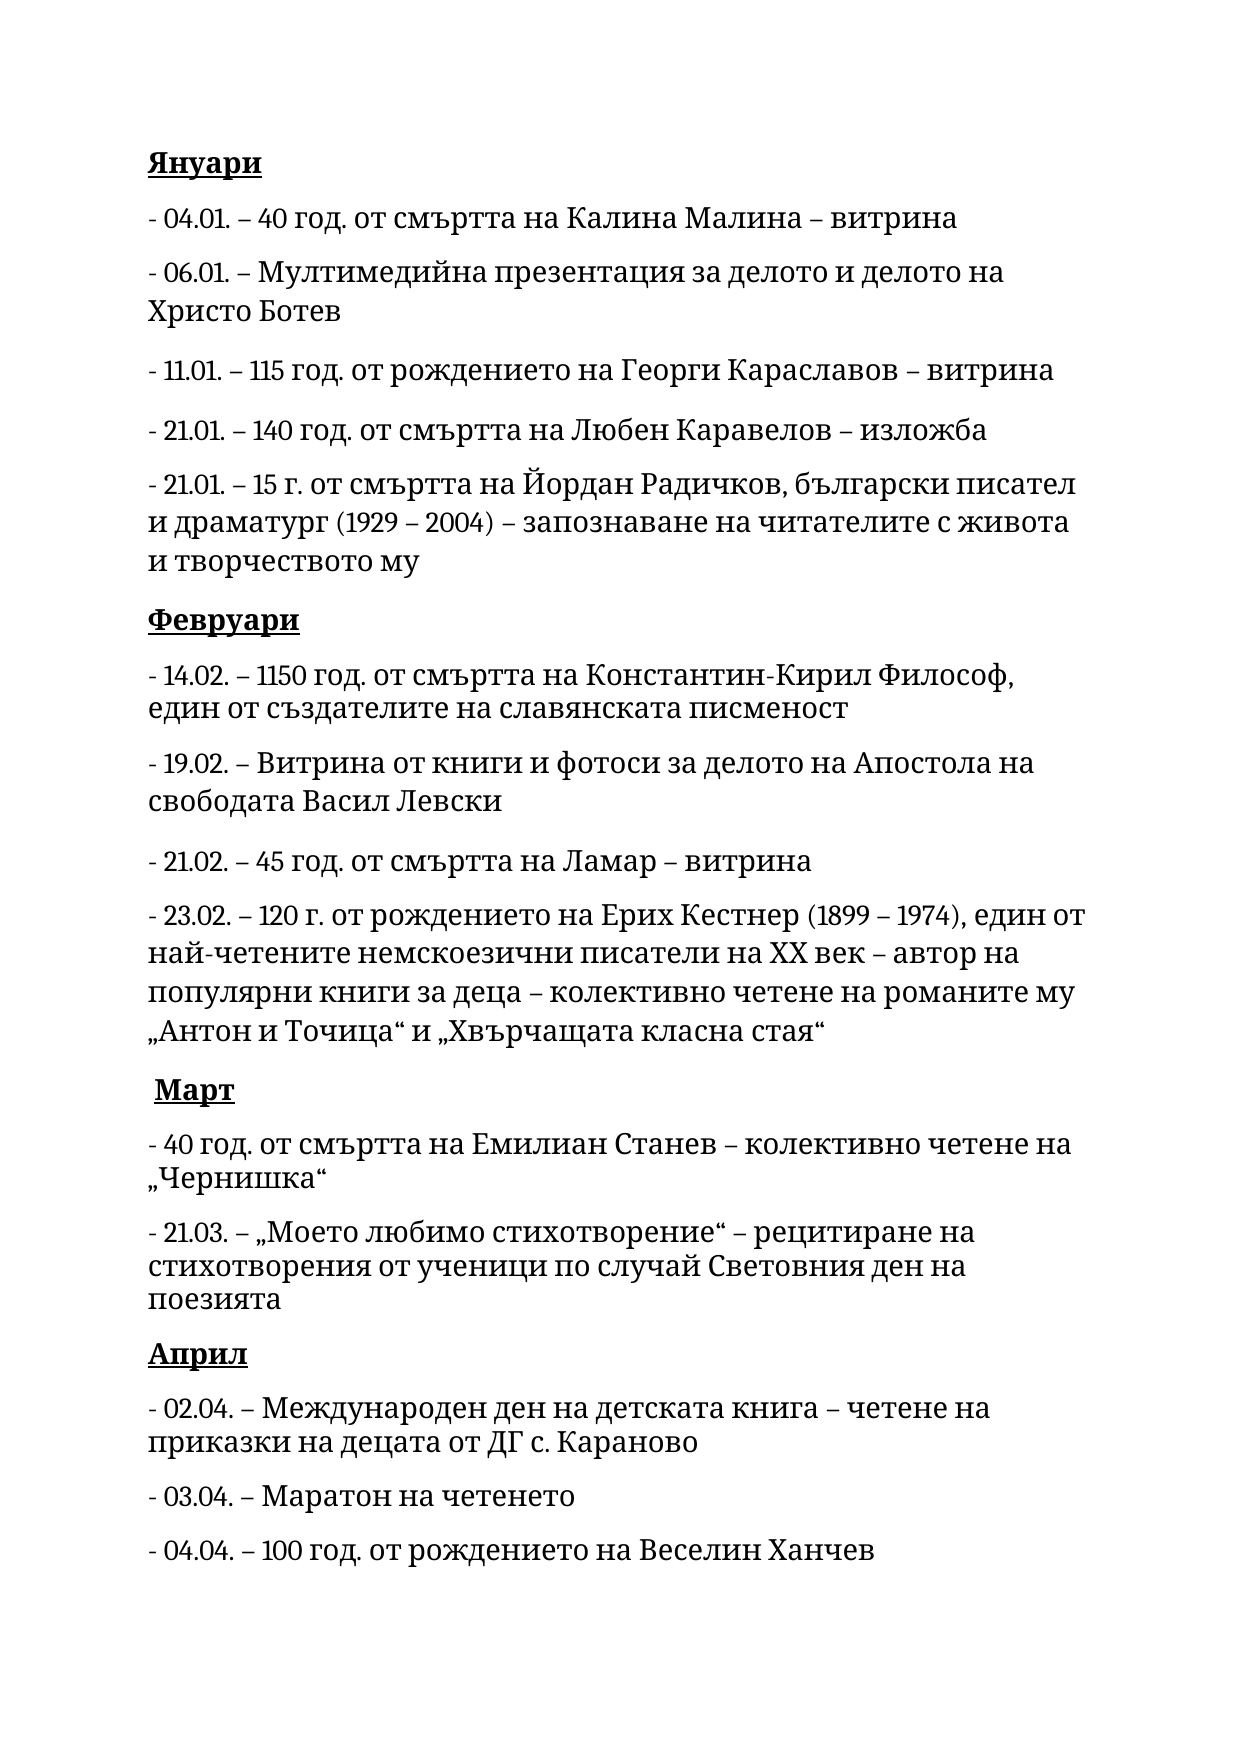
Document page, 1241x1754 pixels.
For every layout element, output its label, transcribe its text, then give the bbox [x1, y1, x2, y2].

text - 11.01. – 115 год. от рождението на Георги Караславов – витрина [148, 354, 1093, 388]
text - 04.01. – 40 год. от смъртта на Калина Малина – витрина [148, 202, 1093, 236]
text - 21.02. – 45 год. от смъртта на Ламар – витрина [148, 845, 1093, 878]
text - 21.01. – 140 год. от смъртта на Любен Каравелов – изложба [148, 414, 1093, 447]
text - 40 год. от смъртта на Емилиан Станев – колективно четене на „Чернишка“ [148, 1128, 1093, 1196]
text - 23.02. – 120 г. от рождението на Ерих Кестнер (1899 – 1974), един от най-четените немскоезични писатели на ХХ век – автор на популярни книги за деца – колективно четене на романите му „Антон и Точица“ и „Хвърчащата класна стая“ [148, 899, 1093, 1048]
text - 02.04. – Международен ден на детската книга – четене на приказки на децата от ДГ с. Караново [148, 1392, 1093, 1459]
text - 19.02. – Витрина от книги и фотоси за делото на Апостола на свободата Васил Левски [148, 747, 1093, 819]
text - 14.02. – 1150 год. от смъртта на Константин-Кирил Философ, един от създателите на славянската писменост [148, 659, 1093, 726]
text - 03.04. – Маратон на четенето [148, 1480, 1093, 1514]
text Февруари [148, 604, 1093, 638]
text Януари [148, 148, 1093, 181]
text - 21.03. – „Моето любимо стихотворение“ – рецитиране на стихотворения от ученици по случай Световния ден на поезията [148, 1216, 1093, 1317]
text - 04.04. – 100 год. от рождението на Веселин Ханчев [148, 1534, 1093, 1568]
text - 06.01. – Мултимедийна презентация за делото и делото на Христо Ботев [148, 256, 1093, 328]
text Март [148, 1074, 1093, 1108]
text - 21.01. – 15 г. от смъртта на Йордан Радичков, български писател и драматург (1929 – 2004) – запознаване на читателите с живота и творчеството му [148, 468, 1093, 579]
text Април [148, 1338, 1093, 1371]
